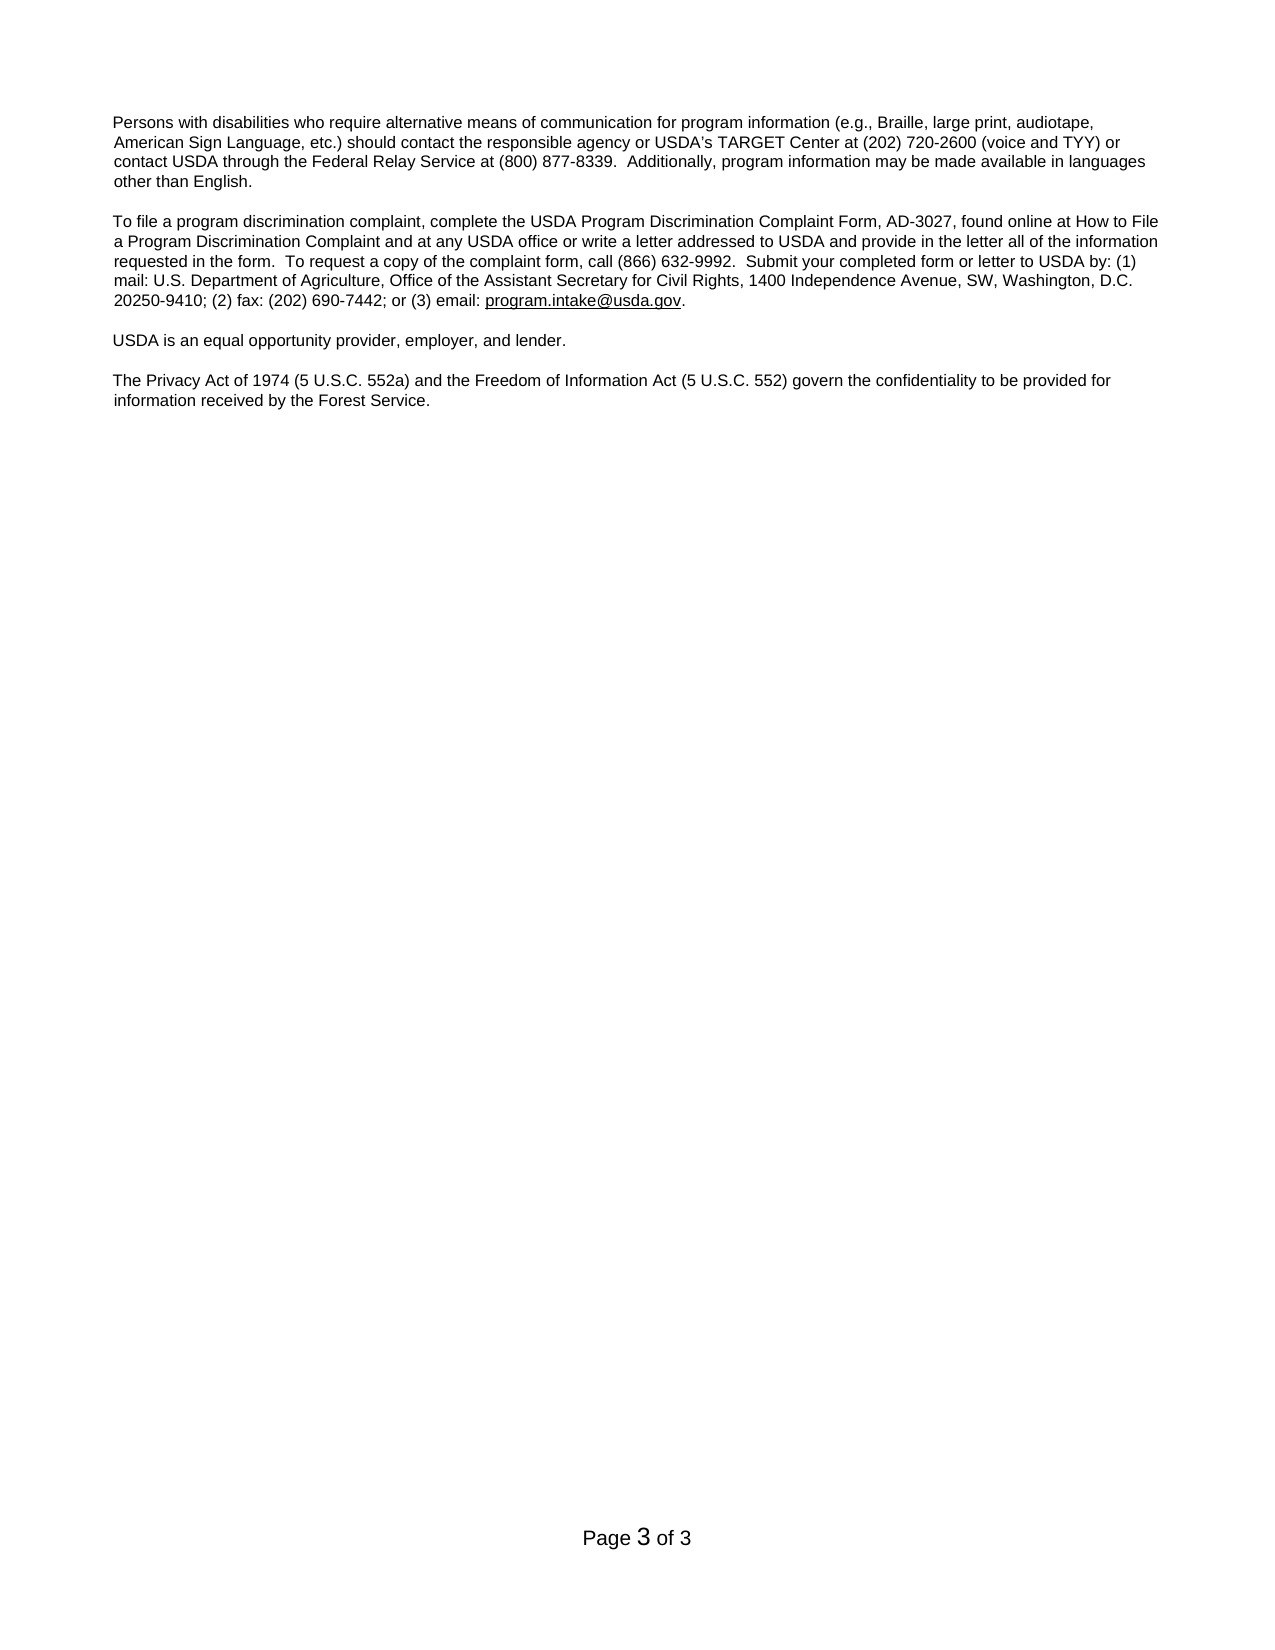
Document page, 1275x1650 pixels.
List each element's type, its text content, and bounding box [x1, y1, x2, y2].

text The Privacy Act of 1974 (5 U.S.C. 552a) and the Freedom of Information Act (5 U.S.C. 552) govern the confidentiality to be provided for information received by the Forest Service. [112, 371, 1161, 410]
text To file a program discrimination complaint, complete the USDA Program Discrimination Complaint Form, AD-3027, found online at How to File a Program Discrimination Complaint and at any USDA office or write a letter addressed to USDA and provide in the letter all of the information requested in the form. To request a copy of the complaint form, call (866) 632-9992. Submit your completed form or letter to USDA by: (1) mail: U.S. Department of Agriculture, Office of the Assistant Secretary for Civil Rights, 1400 Independence Avenue, SW, Washington, D.C. 20250-9410; (2) fax: (202) 690-7442; or (3) email: program.intake@usda.gov. [112, 212, 1161, 310]
text USDA is an equal opportunity provider, employer, and lender. [112, 331, 1161, 350]
text Persons with disabilities who require alternative means of communication for program information (e.g., Braille, large print, audiotape, American Sign Language, etc.) should contact the responsible agency or USDA’s TARGET Center at (202) 720-2600 (voice and TYY) or contact USDA through the Federal Relay Service at (800) 877-8339. Additionally, program information may be made available in languages other than English. [112, 113, 1161, 191]
